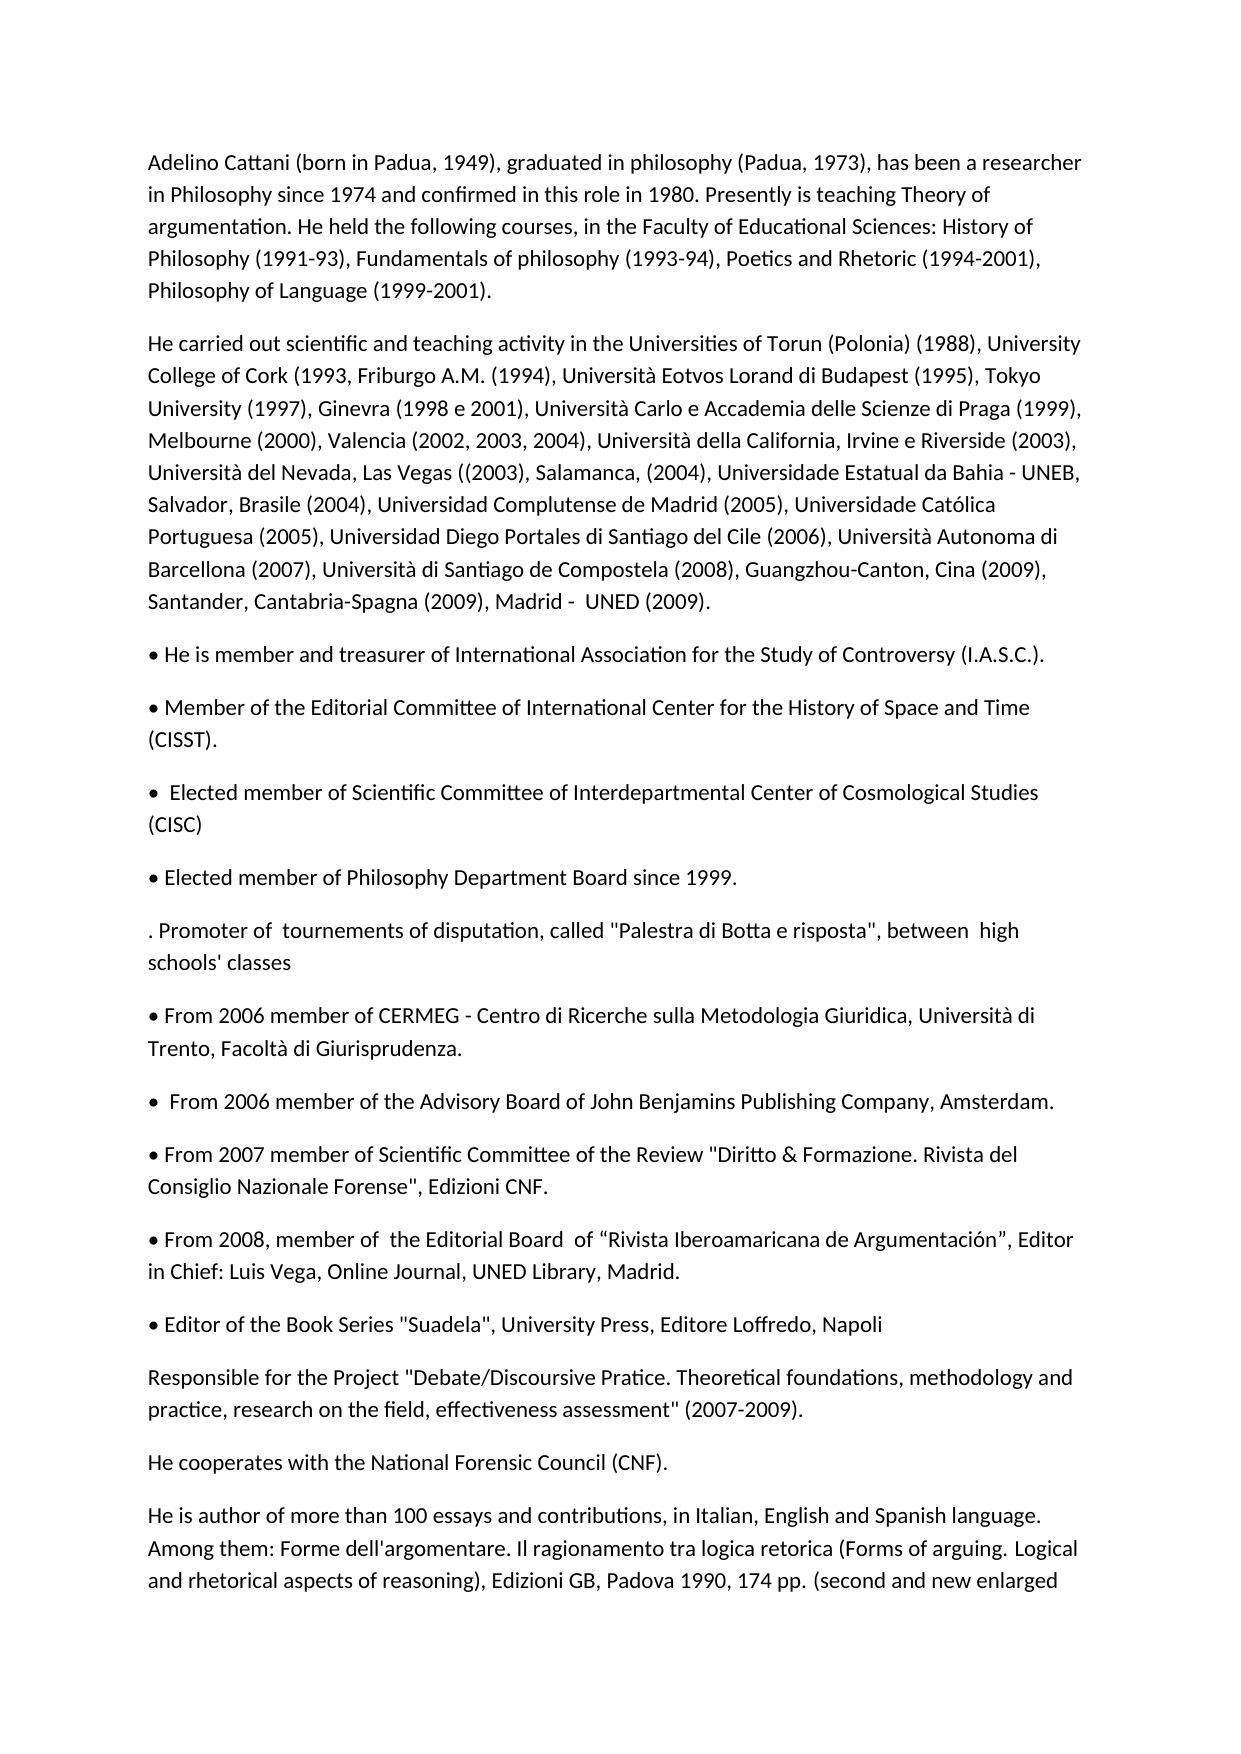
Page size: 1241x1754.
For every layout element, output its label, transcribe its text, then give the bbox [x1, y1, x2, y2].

text • From 2007 member of Scientific Committee of the Review "Diritto & Formazione. Rivista del Consiglio Nazionale Forense", Edizioni CNF. [148, 1140, 1093, 1200]
text • Elected member of Scientific Committee of Interdepartmental Center of Cosmological Studies (CISC) [148, 778, 1093, 838]
text He cooperates with the National Forensic Council (CNF). [148, 1448, 1093, 1476]
text • From 2006 member of CERMEG - Centro di Ricerche sulla Metodologia Giuridica, Università di Trento, Facoltà di Giurisprudenza. [148, 1002, 1093, 1062]
text • Editor of the Book Series "Suadela", University Press, Editore Loffredo, Napoli [148, 1310, 1093, 1338]
text Adelino Cattani (born in Padua, 1949), graduated in philosophy (Padua, 1973), has been a researcher in Philosophy since 1974 and confirmed in this role in 1980. Presently is teaching Theory of argumentation. He held the following courses, in the Faculty of Educational Sciences: History of Philosophy (1991-93), Fundamentals of philosophy (1993-94), Poetics and Rhetoric (1994-2001), Philosophy of Language (1999-2001). [148, 148, 1093, 304]
text • From 2008, member of the Editorial Board of “Rivista Iberoamaricana de Argumentación”, Editor in Chief: Luis Vega, Online Journal, UNED Library, Madrid. [148, 1225, 1093, 1285]
text • Elected member of Philosophy Department Board since 1999. [148, 863, 1093, 891]
text . Promoter of tournements of disputation, called "Palestra di Botta e risposta", between high schools' classes [148, 916, 1093, 977]
text • He is member and treasurer of International Association for the Study of Controversy (I.A.S.C.). [148, 640, 1093, 668]
text Responsible for the Project "Debate/Discoursive Pratice. Theoretical foundations, methodology and practice, research on the field, effectiveness assessment" (2007-2009). [148, 1363, 1093, 1423]
text • Member of the Editorial Committee of International Center for the History of Space and Time (CISST). [148, 693, 1093, 753]
text He carried out scientific and teaching activity in the Universities of Torun (Polonia) (1988), University College of Cork (1993, Friburgo A.M. (1994), Università Eotvos Lorand di Budapest (1995), Tokyo University (1997), Ginevra (1998 e 2001), Università Carlo e Accademia delle Scienze di Praga (1999), Melbourne (2000), Valencia (2002, 2003, 2004), Università della California, Irvine e Riverside (2003), Università del Nevada, Las Vegas ((2003), Salamanca, (2004), Universidade Estatual da Bahia - UNEB, Salvador, Brasile (2004), Universidad Complutense de Madrid (2005), Universidade Católica Portuguesa (2005), Universidad Diego Portales di Santiago del Cile (2006), Università Autonoma di Barcellona (2007), Università di Santiago de Compostela (2008), Guangzhou-Canton, Cina (2009), Santander, Cantabria-Spagna (2009), Madrid - UNED (2009). [148, 329, 1093, 615]
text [148, 1501, 1093, 1594]
text • From 2006 member of the Advisory Board of John Benjamins Publishing Company, Amsterdam. [148, 1087, 1093, 1115]
